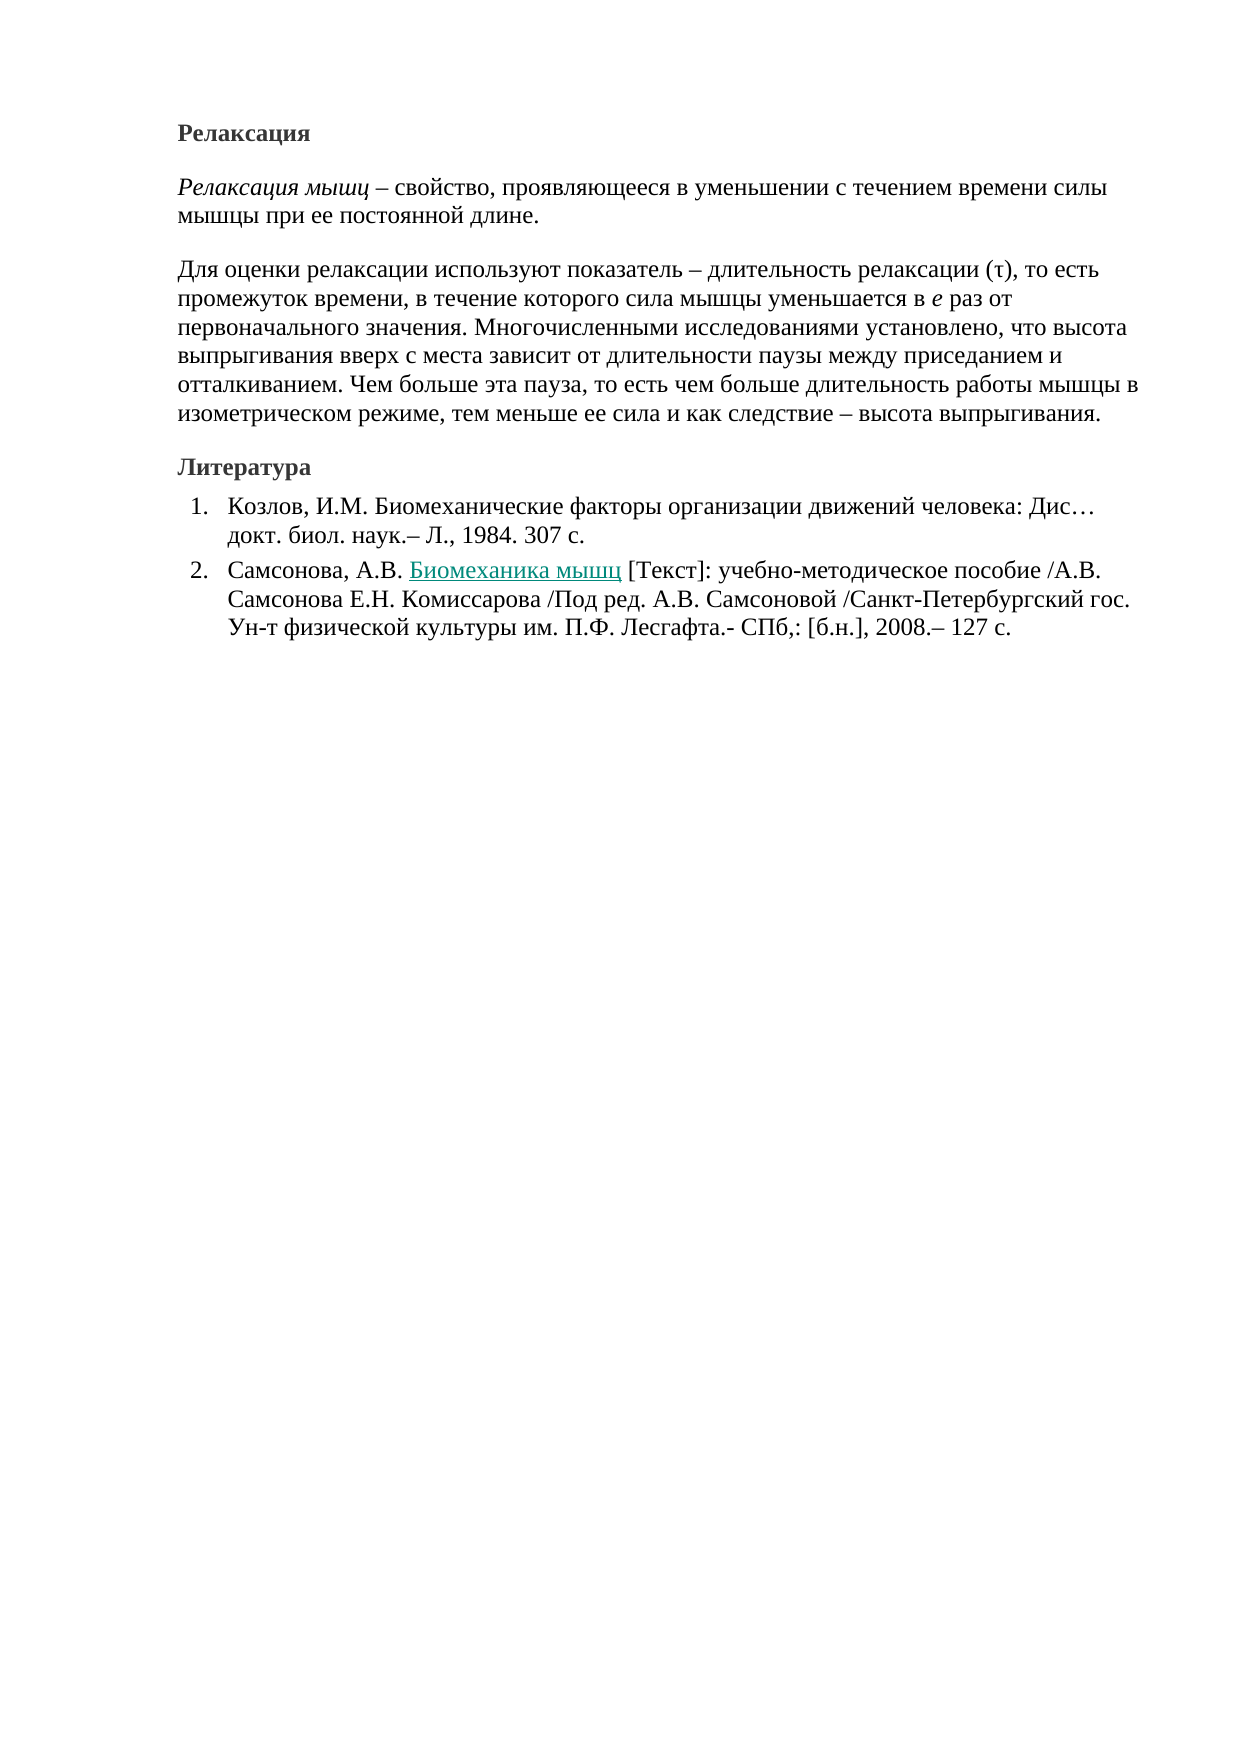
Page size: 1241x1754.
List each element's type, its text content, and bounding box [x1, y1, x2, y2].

list Самсонова, А.В. Биомеханика мышц [Текст]: учебно-методическое пособие /А.В. Самсонова Е.Н. Комиссарова /Под ред. А.В. Самсоновой /Санкт-Петербургский гос. Ун-т физической культуры им. П.Ф. Лесгафта.- СПб,: [б.н.], 2008.– 127 с. [190, 555, 1152, 641]
list Козлов, И.М. Биомеханические факторы организации движений человека: Дис… докт. биол. наук.– Л., 1984. 307 с. [190, 491, 1152, 549]
text Для оценки релаксации используют показатель – длительность релаксации (τ), то есть промежуток времени, в течение которого сила мышцы уменьшается в е раз от первоначального значения. Многочисленными исследованиями установлено, что высота выпрыгивания вверх с места зависит от длительности паузы между приседанием и отталкиванием. Чем больше эта пауза, то есть чем больше длительность работы мышцы в изометрическом режиме, тем меньше ее сила и как следствие – высота выпрыгивания. [177, 254, 1152, 427]
text Релаксация мышц – свойство, проявляющееся в уменьшении с течением времени силы мышцы при ее постоянной длине. [177, 172, 1152, 229]
subtitle Литература [177, 452, 1152, 481]
text Релаксация [177, 118, 1152, 147]
